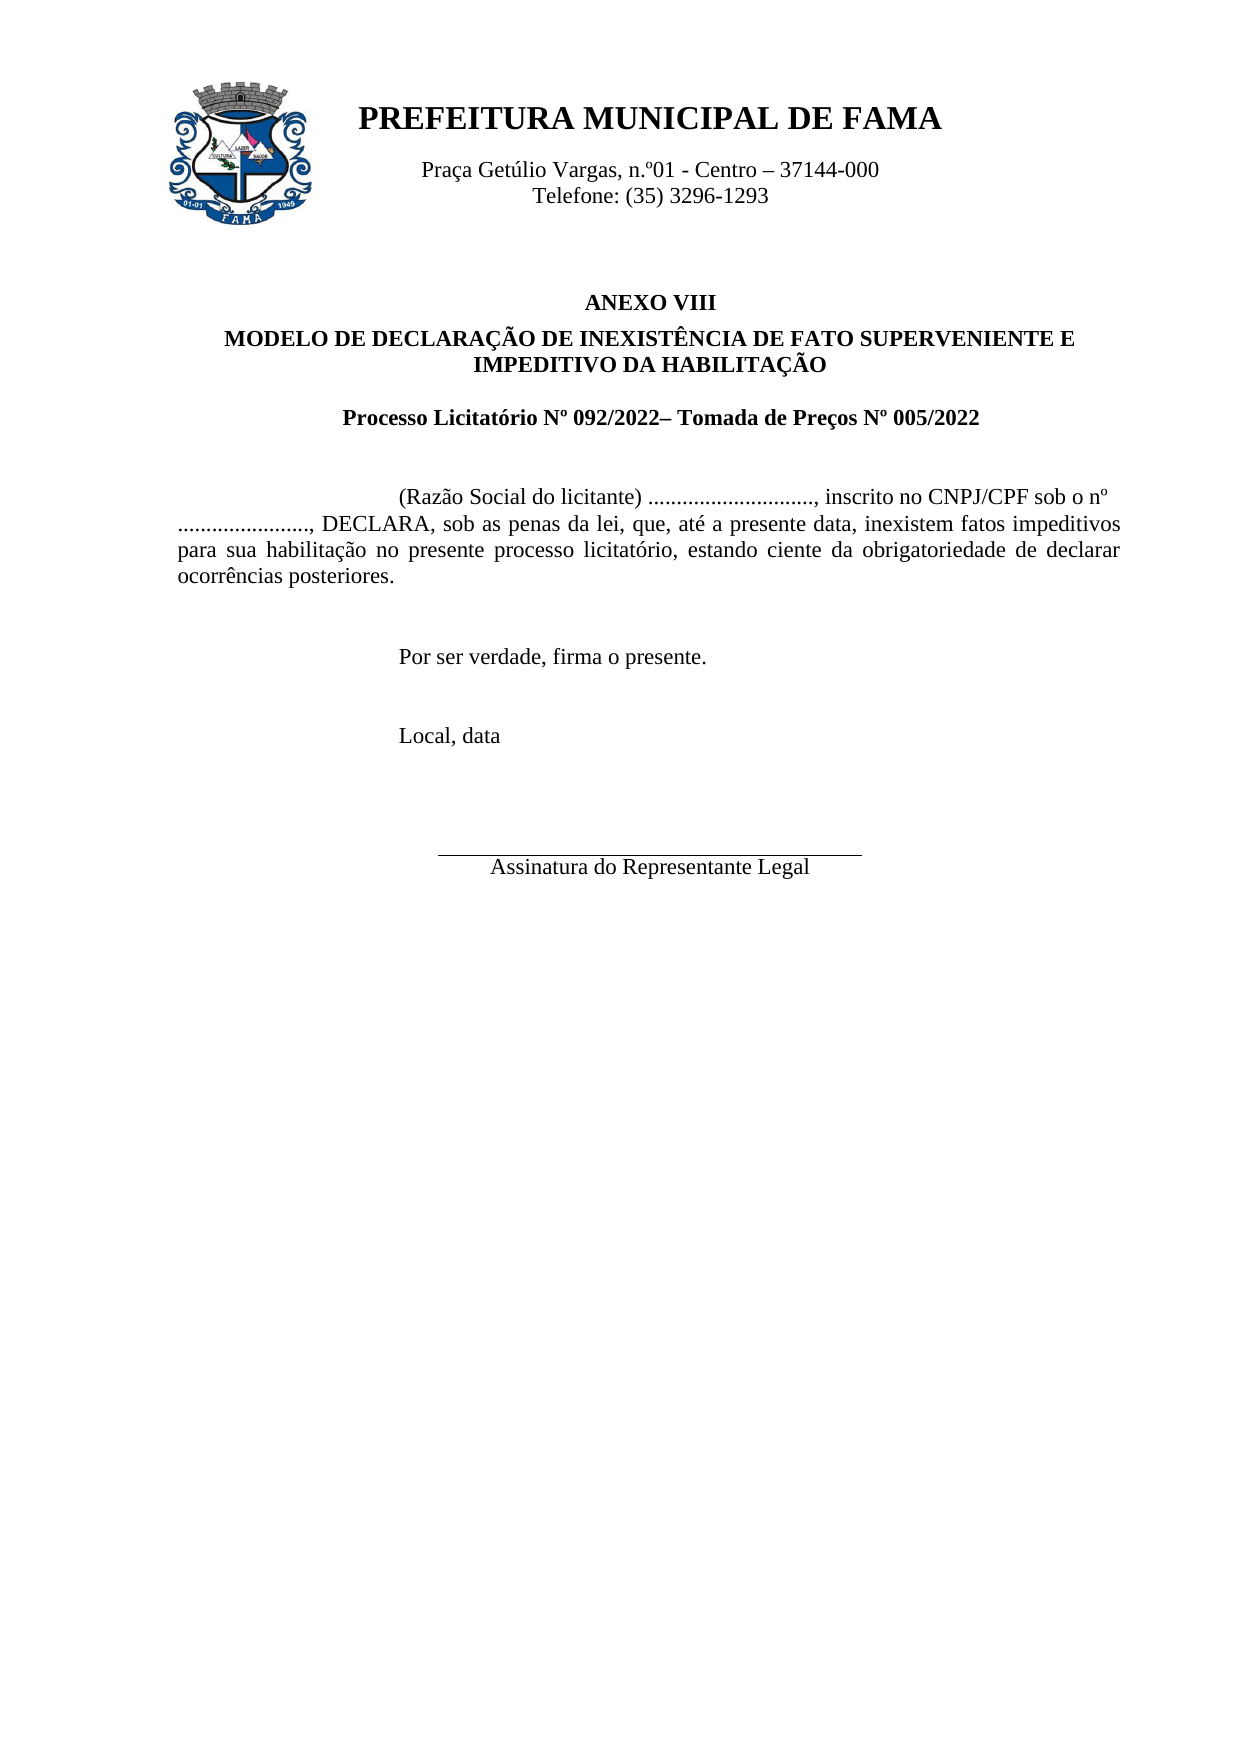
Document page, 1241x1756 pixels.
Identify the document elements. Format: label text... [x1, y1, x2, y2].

text ......................., DECLARA, sob as penas da lei, que, até a presente data, inexistem fatos impeditivos para sua habilitação no presente processo licitatório, estando ciente da obrigatoriedade de declarar ocorrências posteriores. [177, 510, 1122, 589]
text (Razão Social do licitante) ............................., inscrito no CNPJ/CPF sob o nº [398, 483, 1134, 510]
text Por ser verdade, firma o presente. Local, data [399, 643, 708, 748]
subtitle ANEXO VIII [167, 289, 1134, 315]
text Processo Licitatório Nº 092/2022– Tomada de Preços Nº 005/2022 [342, 404, 1134, 430]
text Assinatura do Representante Legal [196, 854, 1104, 879]
picture [168, 81, 313, 226]
subtitle MODELO DE DECLARAÇÃO DE INEXISTÊNCIA DE FATO SUPERVENIENTE E IMPEDITIVO DA HABILITAÇÃO [196, 324, 1104, 377]
